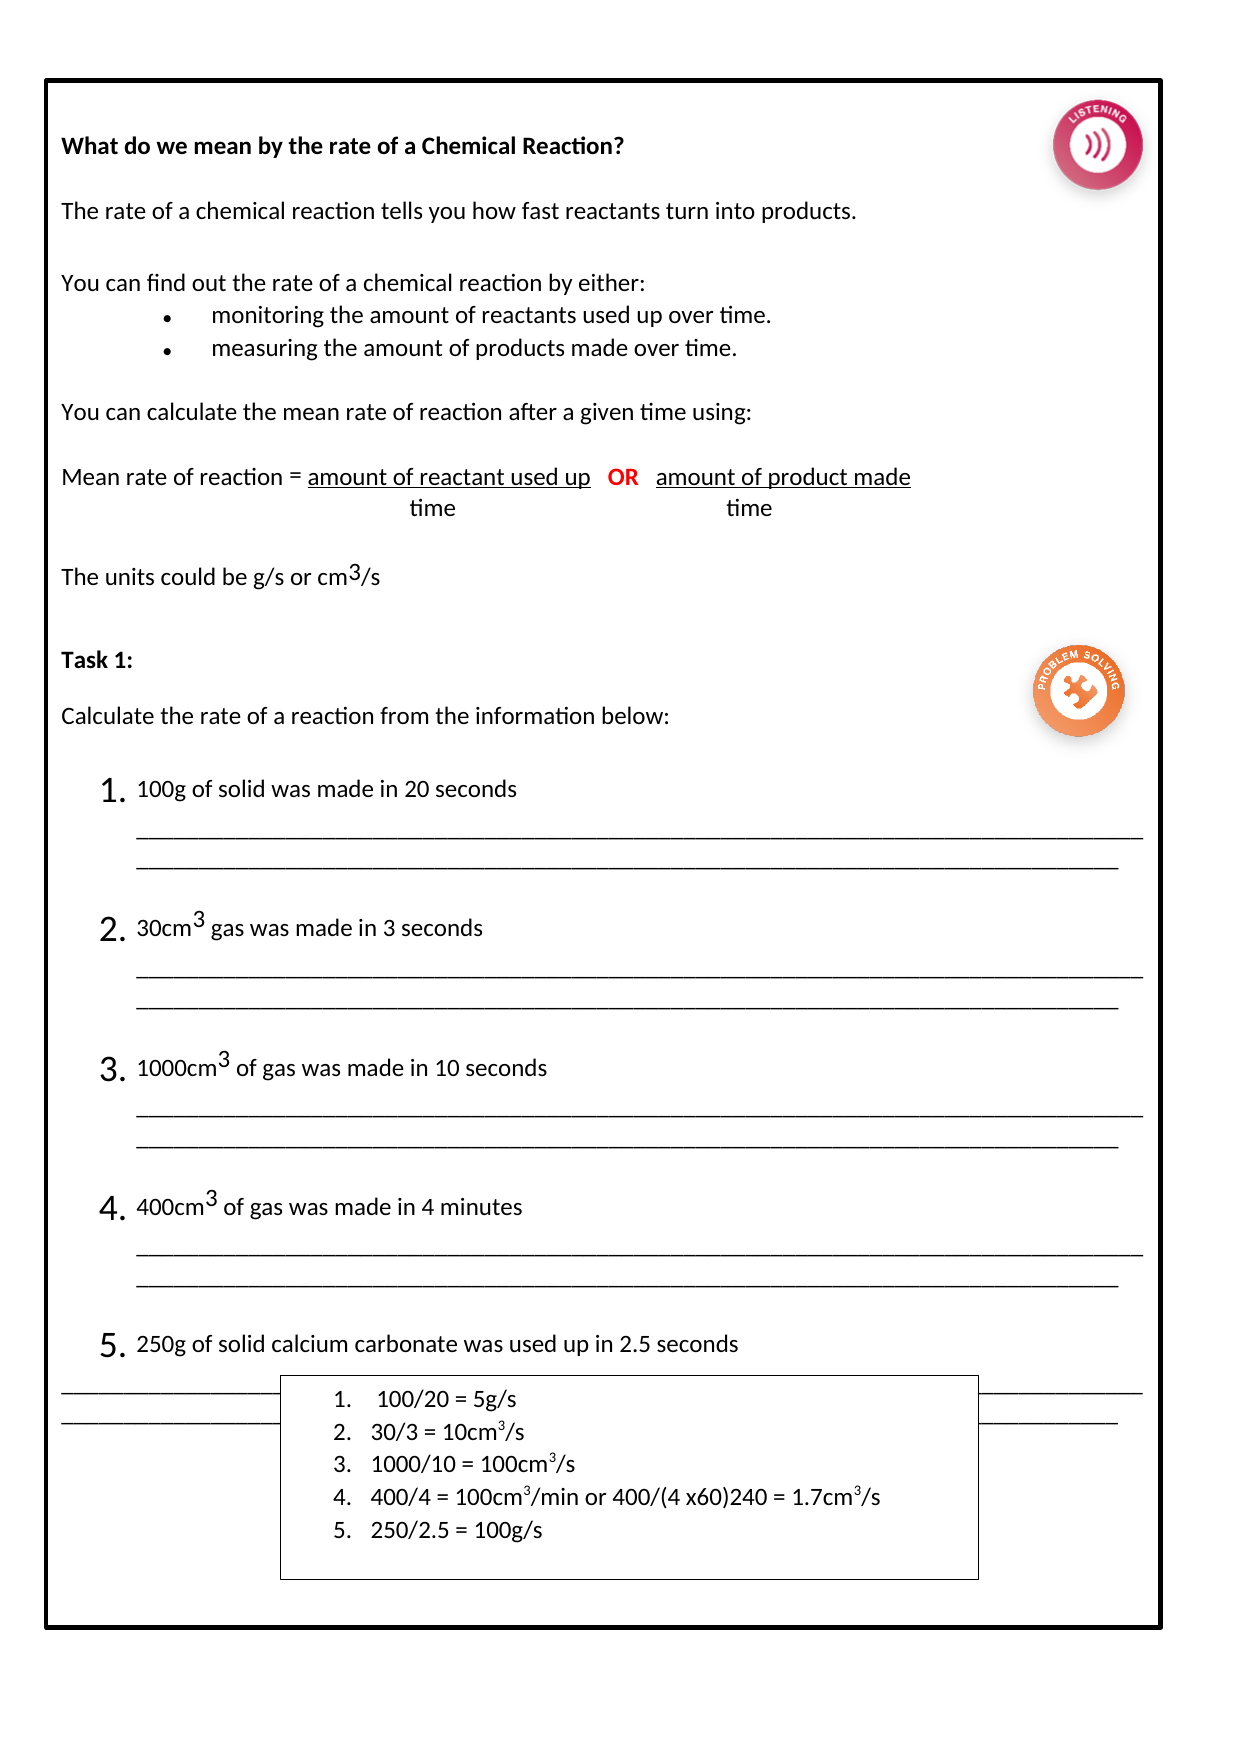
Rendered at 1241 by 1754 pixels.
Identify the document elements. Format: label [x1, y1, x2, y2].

picture [1009, 626, 1148, 765]
picture [1030, 82, 1166, 218]
